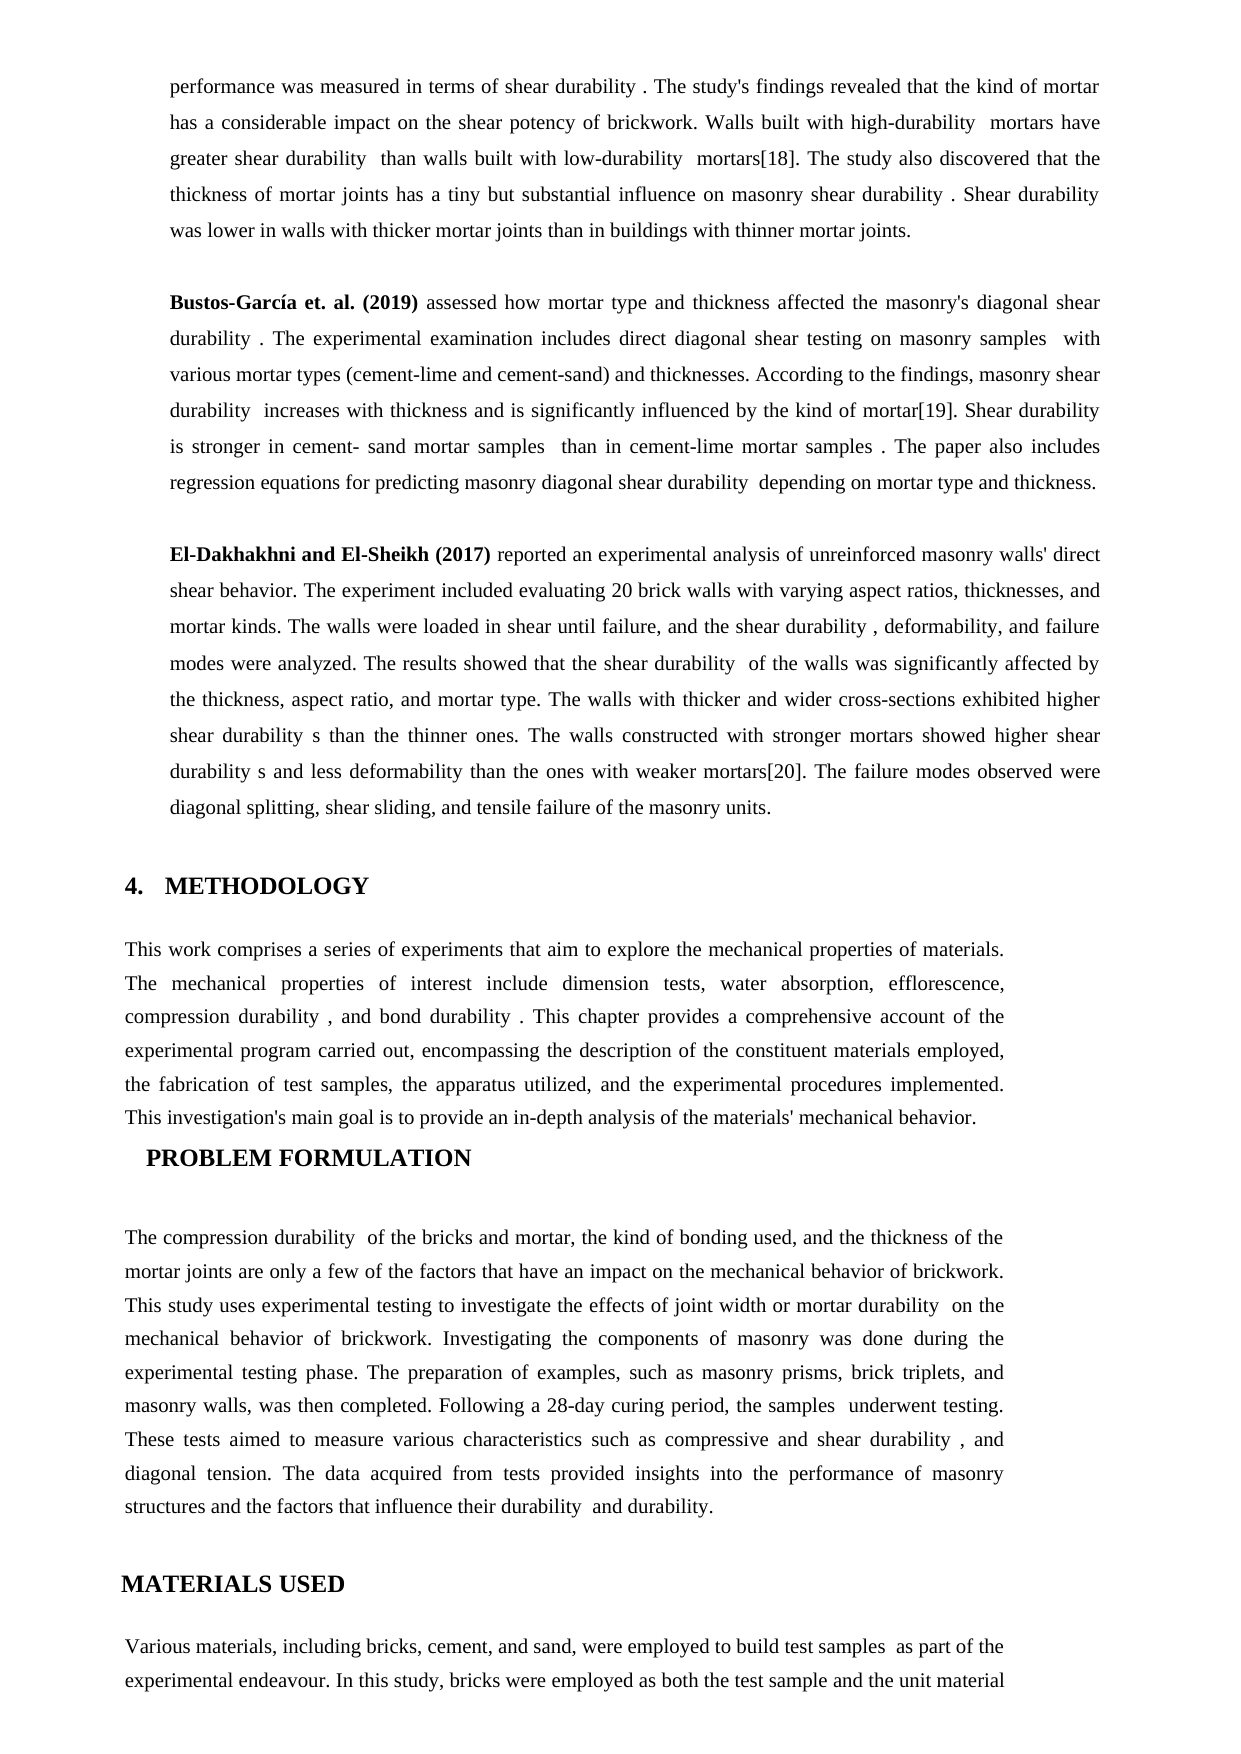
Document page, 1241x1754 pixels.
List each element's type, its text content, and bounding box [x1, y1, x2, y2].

text This work comprises a series of experiments that aim to explore the mechanical properties of materials. The mechanical properties of interest include dimension tests, water absorption, efflorescence, compression durability , and bond durability . This chapter provides a comprehensive account of the experimental program carried out, encompassing the description of the constituent materials employed, the fabrication of test samples, the apparatus utilized, and the experimental procedures implemented. This investigation's main goal is to provide an in-depth analysis of the materials' mechanical behavior. [124, 937, 1006, 1129]
text The compression durability of the bricks and mortar, the kind of bonding used, and the thickness of the mortar joints are only a few of the factors that have an impact on the mechanical behavior of brickwork. This study uses experimental testing to investigate the effects of joint width or mortar durability on the mechanical behavior of brickwork. Investigating the components of masonry was done during the experimental testing phase. The preparation of examples, such as masonry prisms, brick triplets, and masonry walls, was then completed. Following a 28-day curing period, the samples underwent testing. These tests aimed to measure various characteristics such as compressive and shear durability , and diagonal tension. The data acquired from tests provided insights into the performance of masonry structures and the factors that influence their durability and durability. [124, 1225, 1006, 1518]
subtitle METHODOLOGY [124, 871, 1130, 900]
text El-Dakhakhni and El-Sheikh (2017) reported an experimental analysis of unreinforced masonry walls' direct shear behavior. The experiment included evaluating 20 brick walls with varying aspect ratios, thicknesses, and mortar kinds. The walls were loaded in shear until failure, and the shear durability , deformability, and failure modes were analyzed. The results showed that the shear durability of the walls was significantly affected by the thickness, aspect ratio, and mortar type. The walls with thicker and wider cross-sections exhibited higher shear durability s than the thinner ones. The walls constructed with stronger mortars showed higher shear durability s and less deformability than the ones with weaker mortars[20]. The failure modes observed were diagonal splitting, shear sliding, and tensile failure of the masonry units. [169, 542, 1101, 819]
text Bustos-García et. al. (2019) assessed how mortar type and thickness affected the masonry's diagonal shear durability . The experimental examination includes direct diagonal shear testing on masonry samples with various mortar types (cement-lime and cement-sand) and thicknesses. According to the findings, masonry shear durability increases with thickness and is significantly influenced by the kind of mortar[19]. Shear durability is stronger in cement- sand mortar samples than in cement-lime mortar samples . The paper also includes regression equations for predicting masonry diagonal shear durability depending on mortar type and thickness. [169, 290, 1101, 494]
list PROBLEM FORMULATION [124, 1143, 1006, 1172]
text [169, 74, 1101, 242]
text MATERIALS USED [108, 1569, 1130, 1598]
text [124, 1634, 1006, 1692]
